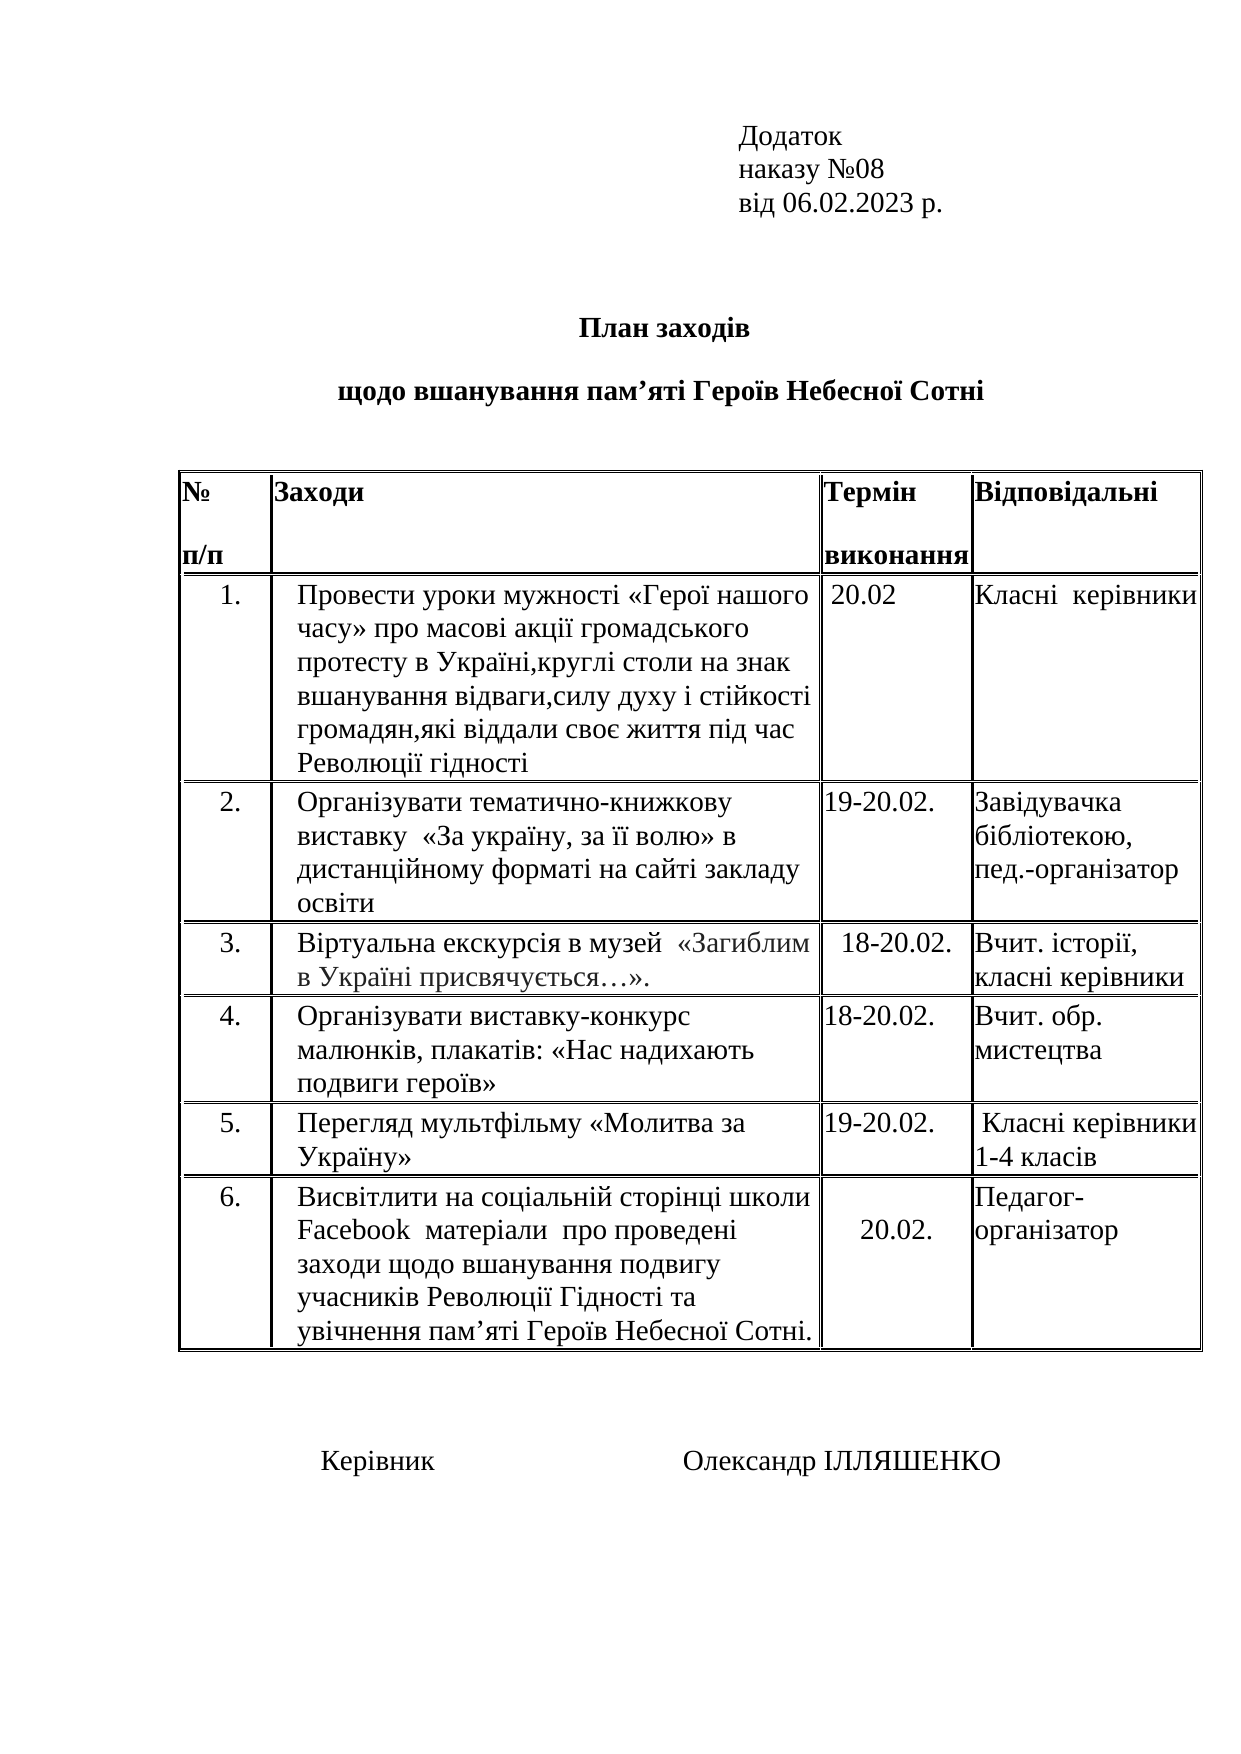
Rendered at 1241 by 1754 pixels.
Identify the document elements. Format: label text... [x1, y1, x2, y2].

table_cell Завідувачка бібліотекою, пед.-організатор [972, 780, 1201, 920]
table_cell Вчит. обр. мистецтва [972, 994, 1201, 1101]
table_cell [180, 780, 271, 920]
table_cell 20.02. [821, 1178, 972, 1348]
table_cell [180, 994, 271, 1101]
table_cell Класні керівники 1-4 класів [972, 1101, 1201, 1174]
table_cell 18-20.02. [823, 924, 971, 994]
table_cell Педагог-організатор [972, 1174, 1200, 1348]
table_cell Організувати тематично-книжкову виставку «За україну, за її волю» в дистанційному форматі на сайті закладу освіти [273, 783, 819, 920]
text щодо вшанування пам’яті Героїв Небесної Сотні [177, 373, 1152, 440]
table_cell [181, 920, 270, 994]
text Керівник Олександр ІЛЛЯШЕНКО [177, 1443, 1152, 1477]
table_cell 19-20.02. [823, 1104, 971, 1174]
text від 06.02.2023 р. [177, 185, 1152, 219]
table_header Заходи [271, 471, 821, 572]
table_cell Перегляд мультфільму «Молитва за Україну» [273, 1104, 819, 1174]
table_cell [180, 1101, 271, 1174]
table_cell Вчит. історії, класні керівники [974, 920, 1200, 994]
table_header Термін виконання [821, 471, 972, 572]
table_cell 19-20.02. [823, 783, 971, 920]
text наказу №08 [177, 152, 1152, 185]
table_cell [181, 1174, 271, 1348]
table_cell [181, 572, 270, 780]
table_cell 20.02 [823, 576, 971, 780]
table_cell 18-20.02. [823, 997, 971, 1101]
table_cell Віртуальна екскурсія в музей «Загиблим в Україні присвячується…». [273, 924, 819, 994]
text План заходів [177, 311, 1152, 344]
text Додаток [177, 118, 1152, 152]
table_header Відповідальні [972, 473, 1200, 572]
table_cell Організувати виставку-конкурс малюнків, плакатів: «Нас надихають подвиги героїв» [273, 997, 819, 1101]
table_cell Провести уроки мужності «Герої нашого часу» про масові акції громадського протесту в Україні,круглі столи на знак вшанування відваги,силу духу і стійкості громадян,які віддали своє життя під час Революції гідності [273, 576, 819, 780]
table_cell Висвітлити на соціальній сторінці школи Facebook матеріали про проведені заходи щодо вшанування подвигу учасників Революції Гідності та увічнення пам’яті Героїв Небесної Сотні. [271, 1174, 821, 1348]
table_cell Класні керівники [974, 572, 1200, 780]
table_header № п/п [181, 473, 271, 572]
